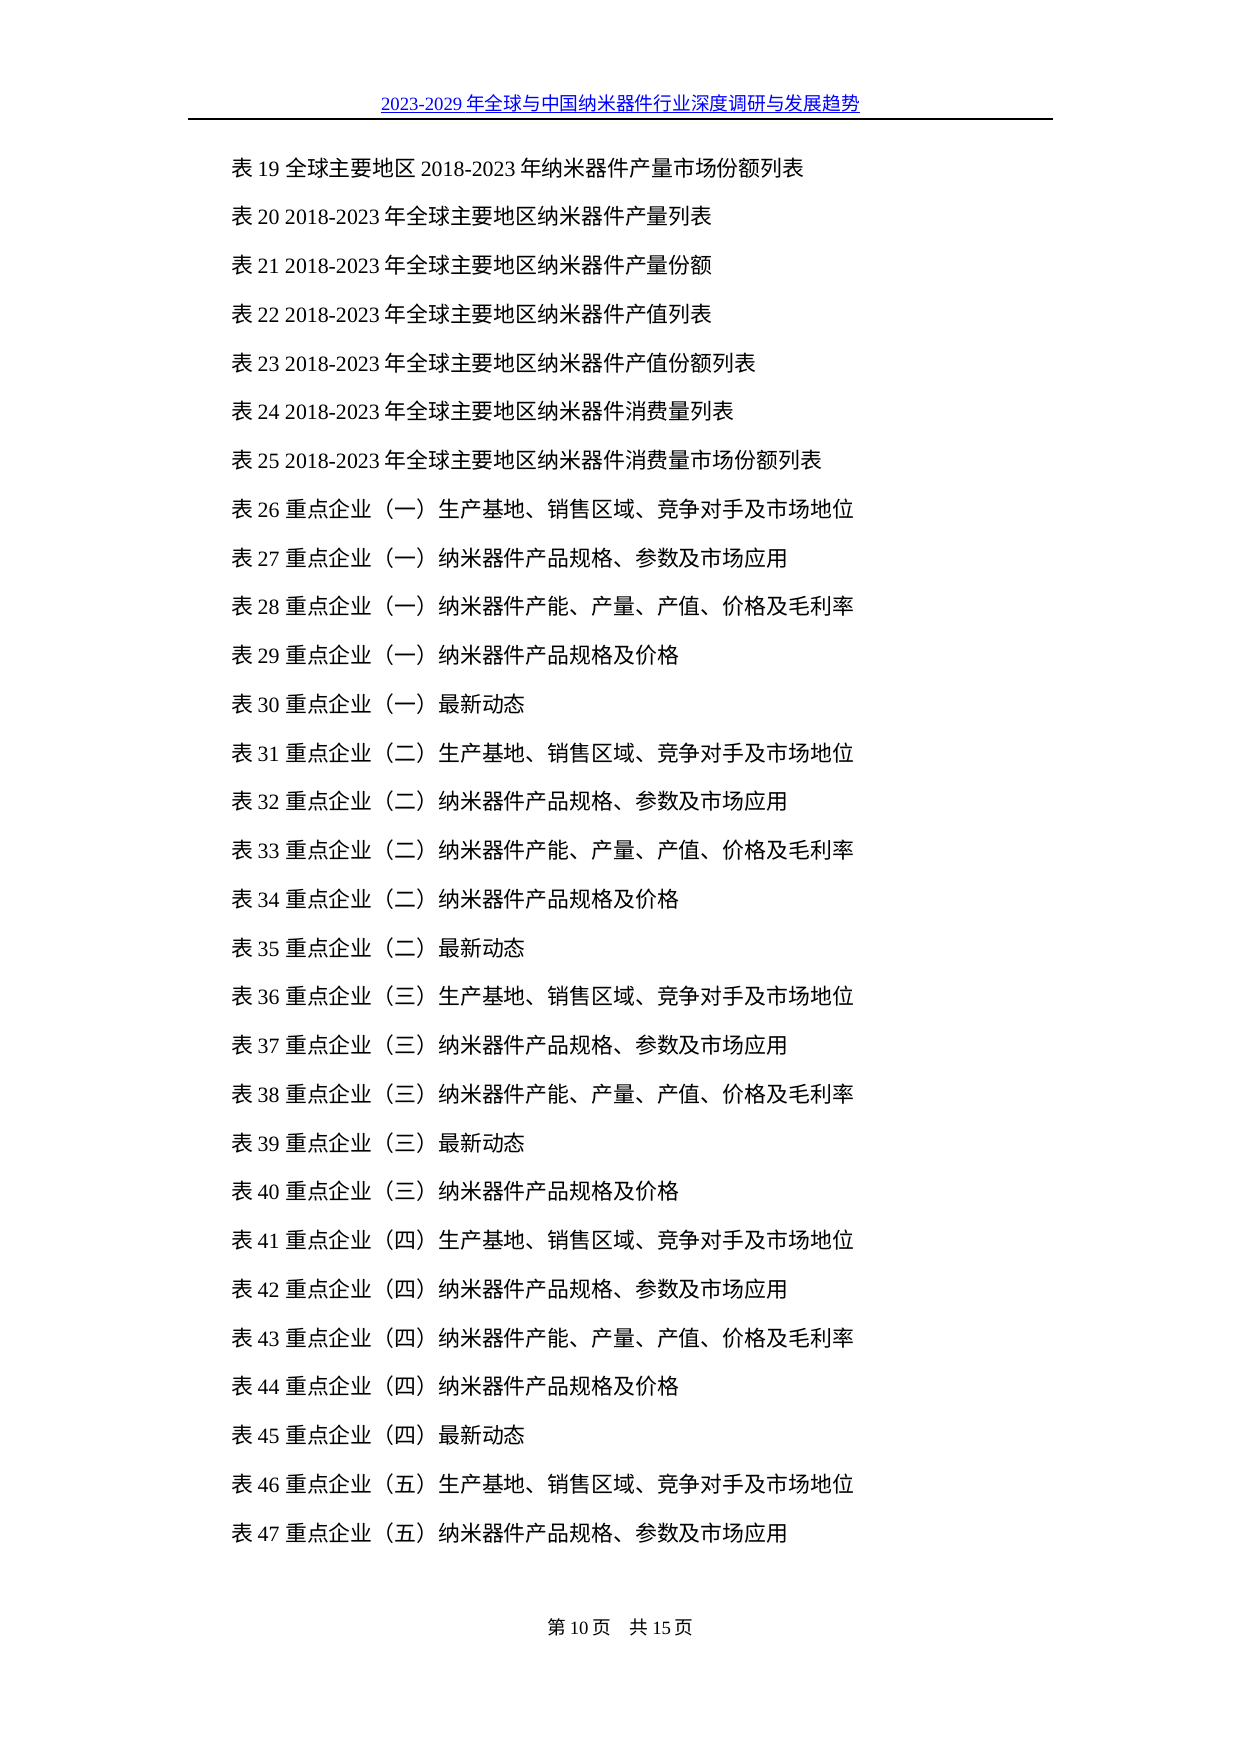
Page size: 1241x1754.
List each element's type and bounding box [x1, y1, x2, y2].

text [187, 150, 1053, 1548]
